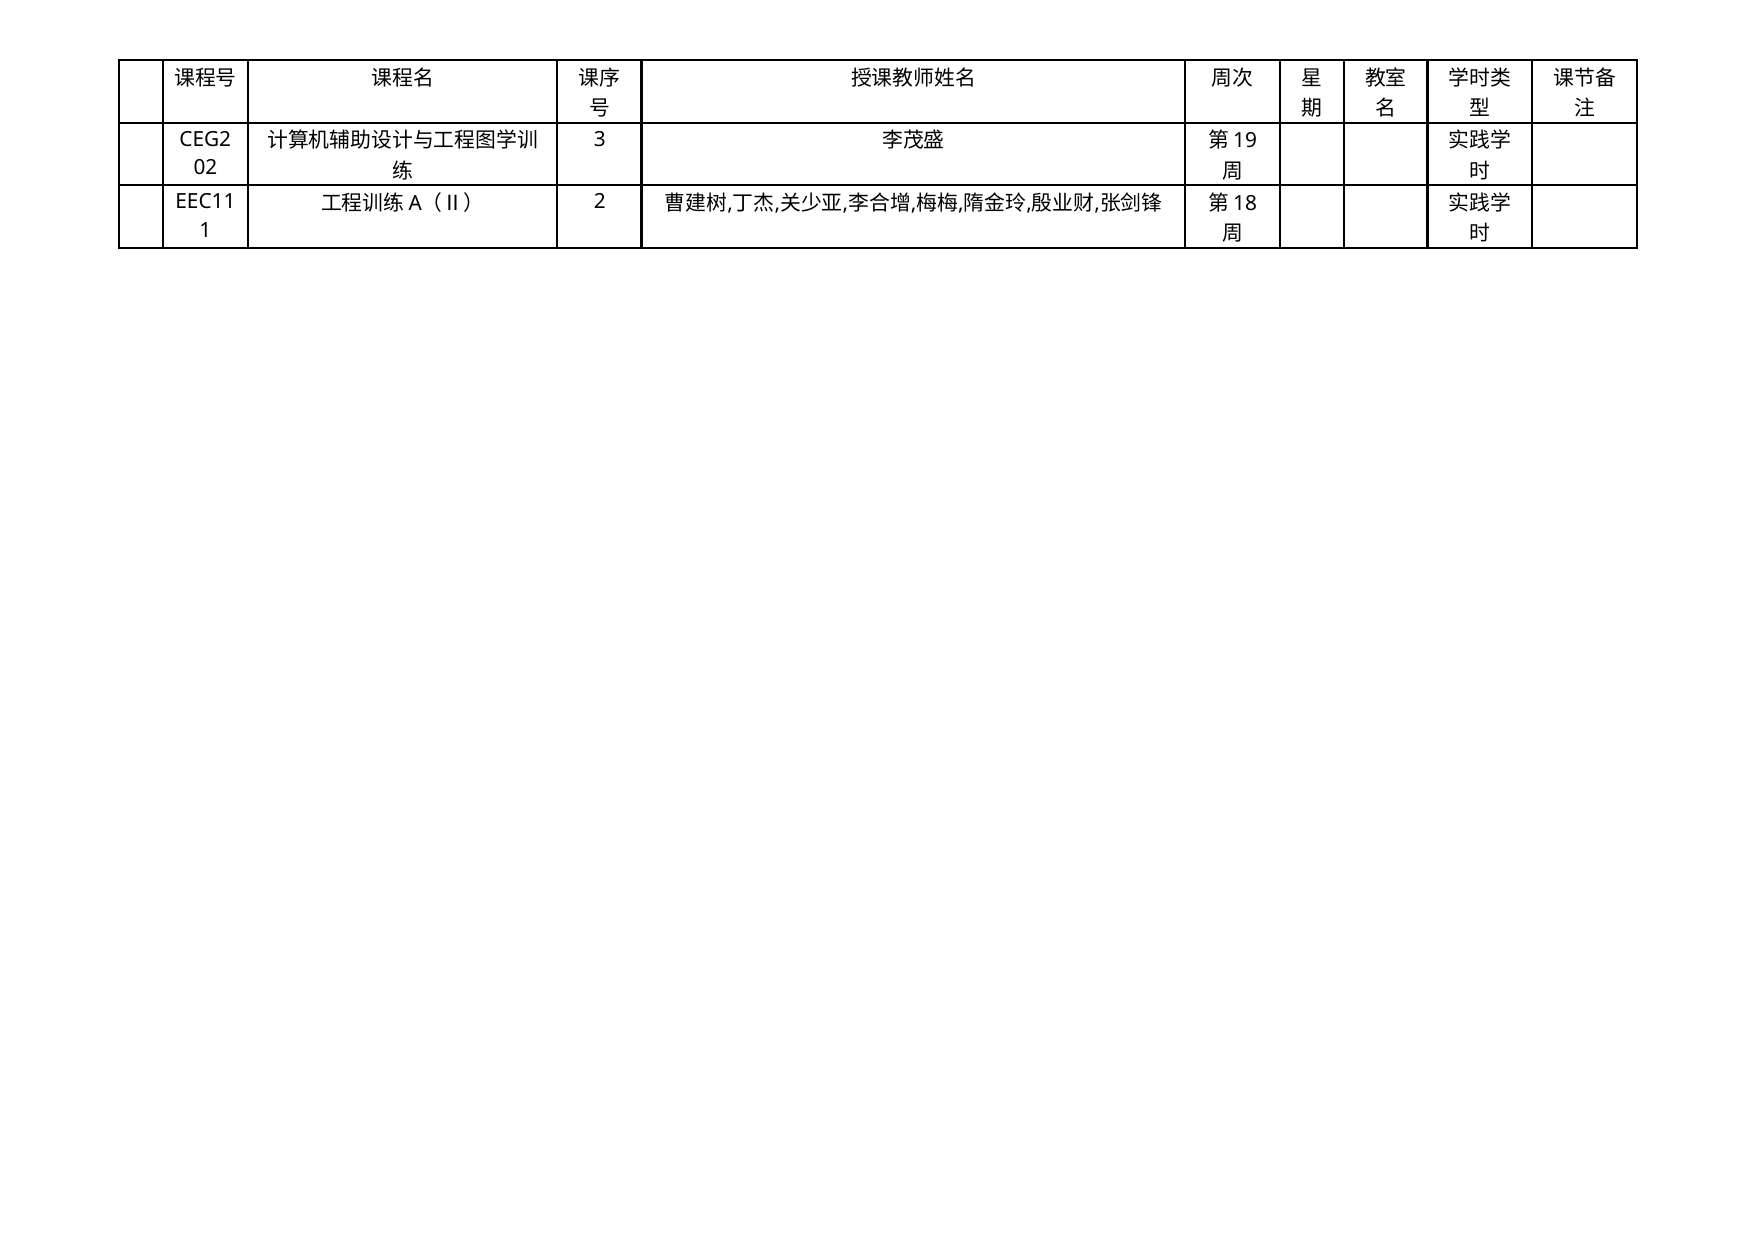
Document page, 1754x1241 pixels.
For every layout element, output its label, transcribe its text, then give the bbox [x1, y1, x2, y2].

table_cell [1533, 124, 1636, 184]
table_header 课序号 [558, 61, 640, 122]
table_header 星期 [1281, 61, 1343, 122]
table_cell [1345, 186, 1426, 247]
table_cell [1281, 124, 1343, 184]
table_cell EEC111 [164, 186, 247, 247]
table_cell [120, 124, 162, 184]
table_cell 曹建树,丁杰,关少亚,李合增,梅梅,隋金玲,殷业财,张剑锋 [643, 186, 1184, 247]
table_cell 工程训练A（Ⅱ） [249, 186, 556, 247]
table_cell 李茂盛 [643, 124, 1184, 184]
table_header 课节备注 [1533, 61, 1636, 122]
table_header 课程名 [249, 61, 556, 122]
table_cell 2 [558, 186, 640, 247]
table_cell 实践学时 [1429, 124, 1531, 184]
table_header 周次 [1186, 61, 1279, 122]
table_cell 计算机辅助设计与工程图学训练 [249, 124, 556, 184]
table_cell [120, 186, 162, 247]
table_header 课程号 [164, 61, 247, 122]
table_cell [1345, 124, 1426, 184]
table_cell CEG202 [164, 124, 247, 184]
table_header 教室名 [1345, 61, 1426, 122]
table_cell 第18周 [1186, 186, 1279, 247]
table_cell [1281, 186, 1343, 247]
table_header 学时类型 [1429, 61, 1531, 122]
table_header [120, 61, 162, 122]
table_cell 第19周 [1186, 124, 1279, 184]
table_cell 3 [558, 124, 640, 184]
table_header 授课教师姓名 [643, 61, 1184, 122]
table_cell [1533, 186, 1636, 247]
table_cell 实践学时 [1429, 186, 1531, 247]
